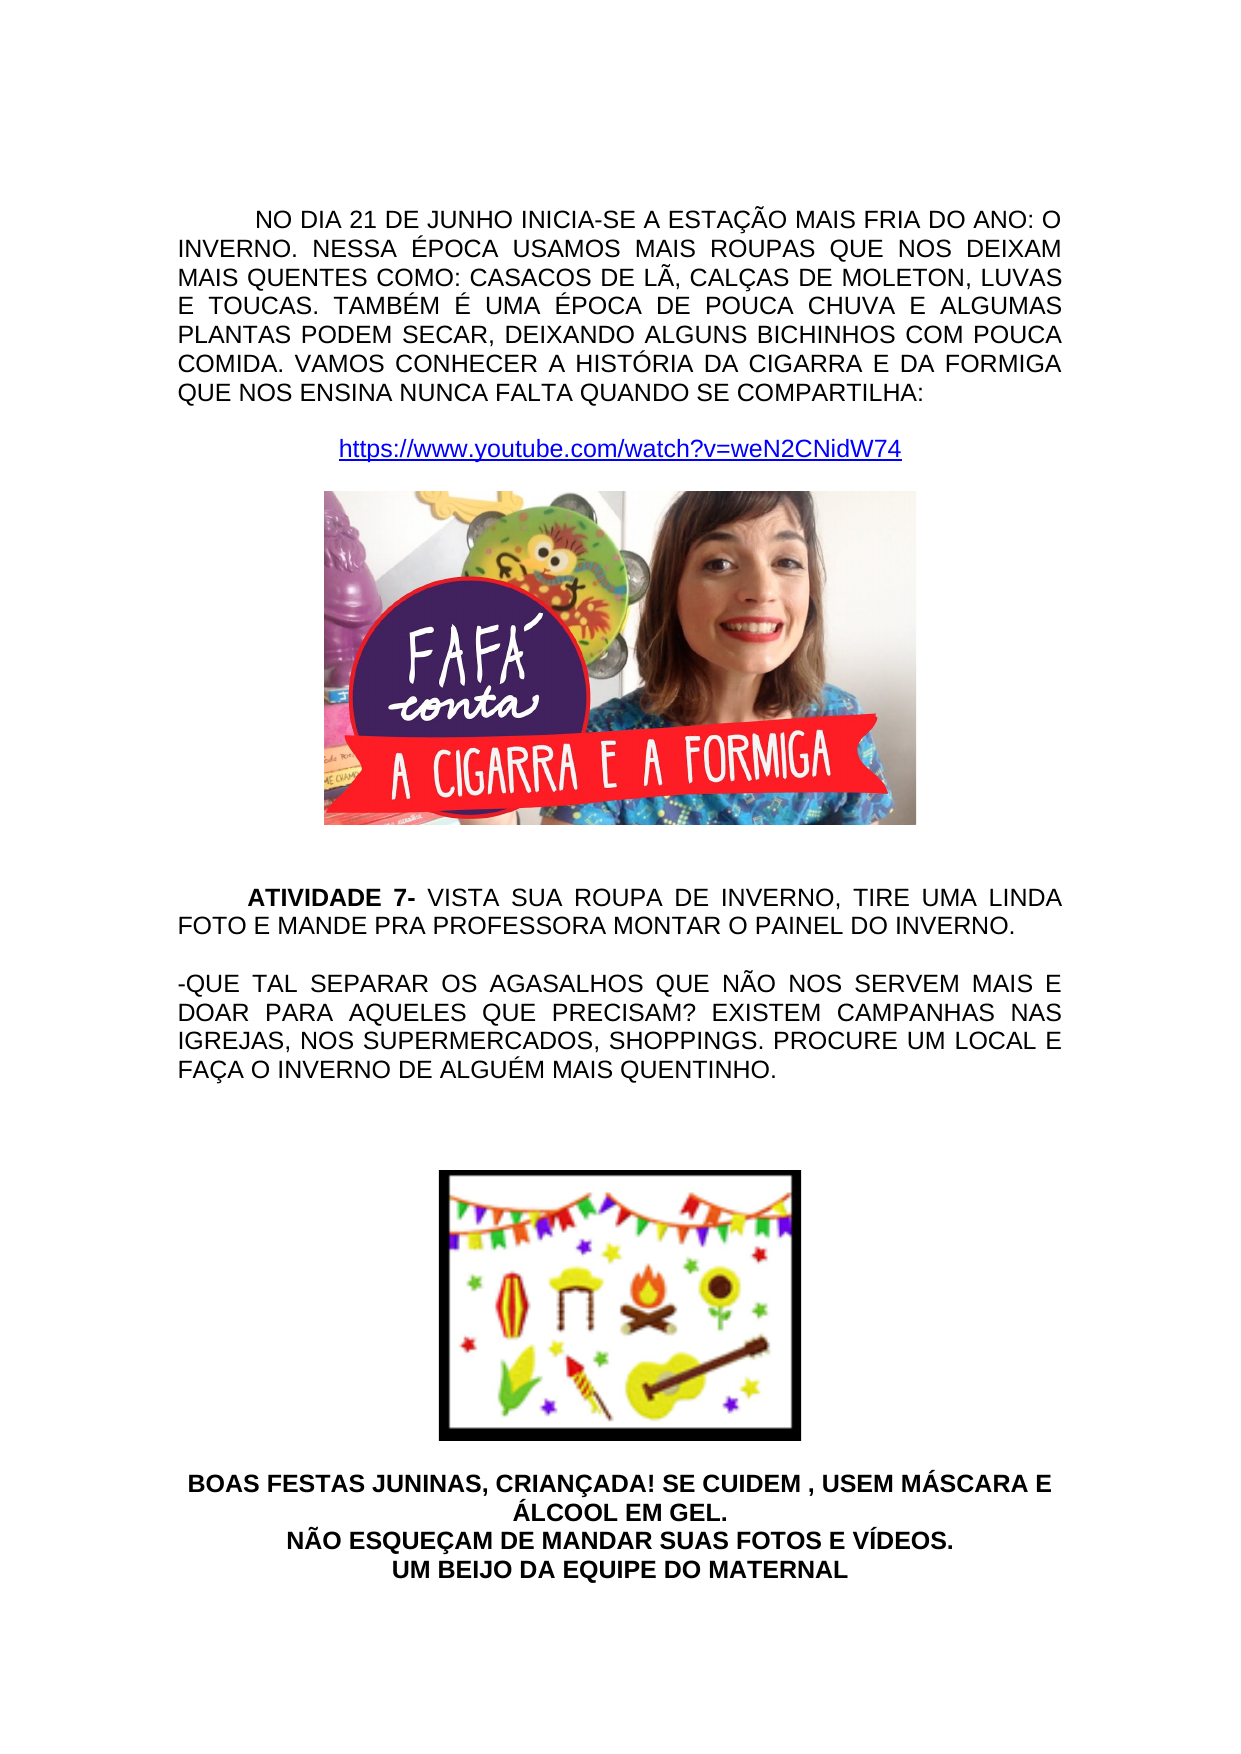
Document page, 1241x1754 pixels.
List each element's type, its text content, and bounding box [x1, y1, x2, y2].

text ATIVIDADE 7- VISTA SUA ROUPA DE INVERNO, TIRE UMA LINDA FOTO E MANDE PRA PROFESSORA MONTAR O PAINEL DO INVERNO. [177, 882, 1063, 940]
picture [324, 491, 917, 825]
text NO DIA 21 DE JUNHO INICIA-SE A ESTAÇÃO MAIS FRIA DO ANO: O INVERNO. NESSA ÉPOCA USAMOS MAIS ROUPAS QUE NOS DEIXAM MAIS QUENTES COMO: CASACOS DE LÃ, CALÇAS DE MOLETON, LUVAS E TOUCAS. TAMBÉM É UMA ÉPOCA DE POUCA CHUVA E ALGUMAS PLANTAS PODEM SECAR, DEIXANDO ALGUNS BICHINHOS COM POUCA COMIDA. VAMOS CONHECER A HISTÓRIA DA CIGARRA E DA FORMIGA QUE NOS ENSINA NUNCA FALTA QUANDO SE COMPARTILHA: [177, 205, 1063, 406]
text -QUE TAL SEPARAR OS AGASALHOS QUE NÃO NOS SERVEM MAIS E DOAR PARA AQUELES QUE PRECISAM? EXISTEM CAMPANHAS NAS IGREJAS, NOS SUPERMERCADOS, SHOPPINGS. PROCURE UM LOCAL E FAÇA O INVERNO DE ALGUÉM MAIS QUENTINHO. [177, 969, 1063, 1084]
text https://www.youtube.com/watch?v=weN2CNidW74 [177, 434, 1063, 463]
text UM BEIJO DA EQUIPE DO MATERNAL [177, 1555, 1063, 1584]
picture [438, 1170, 802, 1441]
text BOAS FESTAS JUNINAS, CRIANÇADA! SE CUIDEM , USEM MÁSCARA E ÁLCOOL EM GEL. [177, 1469, 1063, 1526]
text NÃO ESQUEÇAM DE MANDAR SUAS FOTOS E VÍDEOS. [177, 1526, 1063, 1555]
